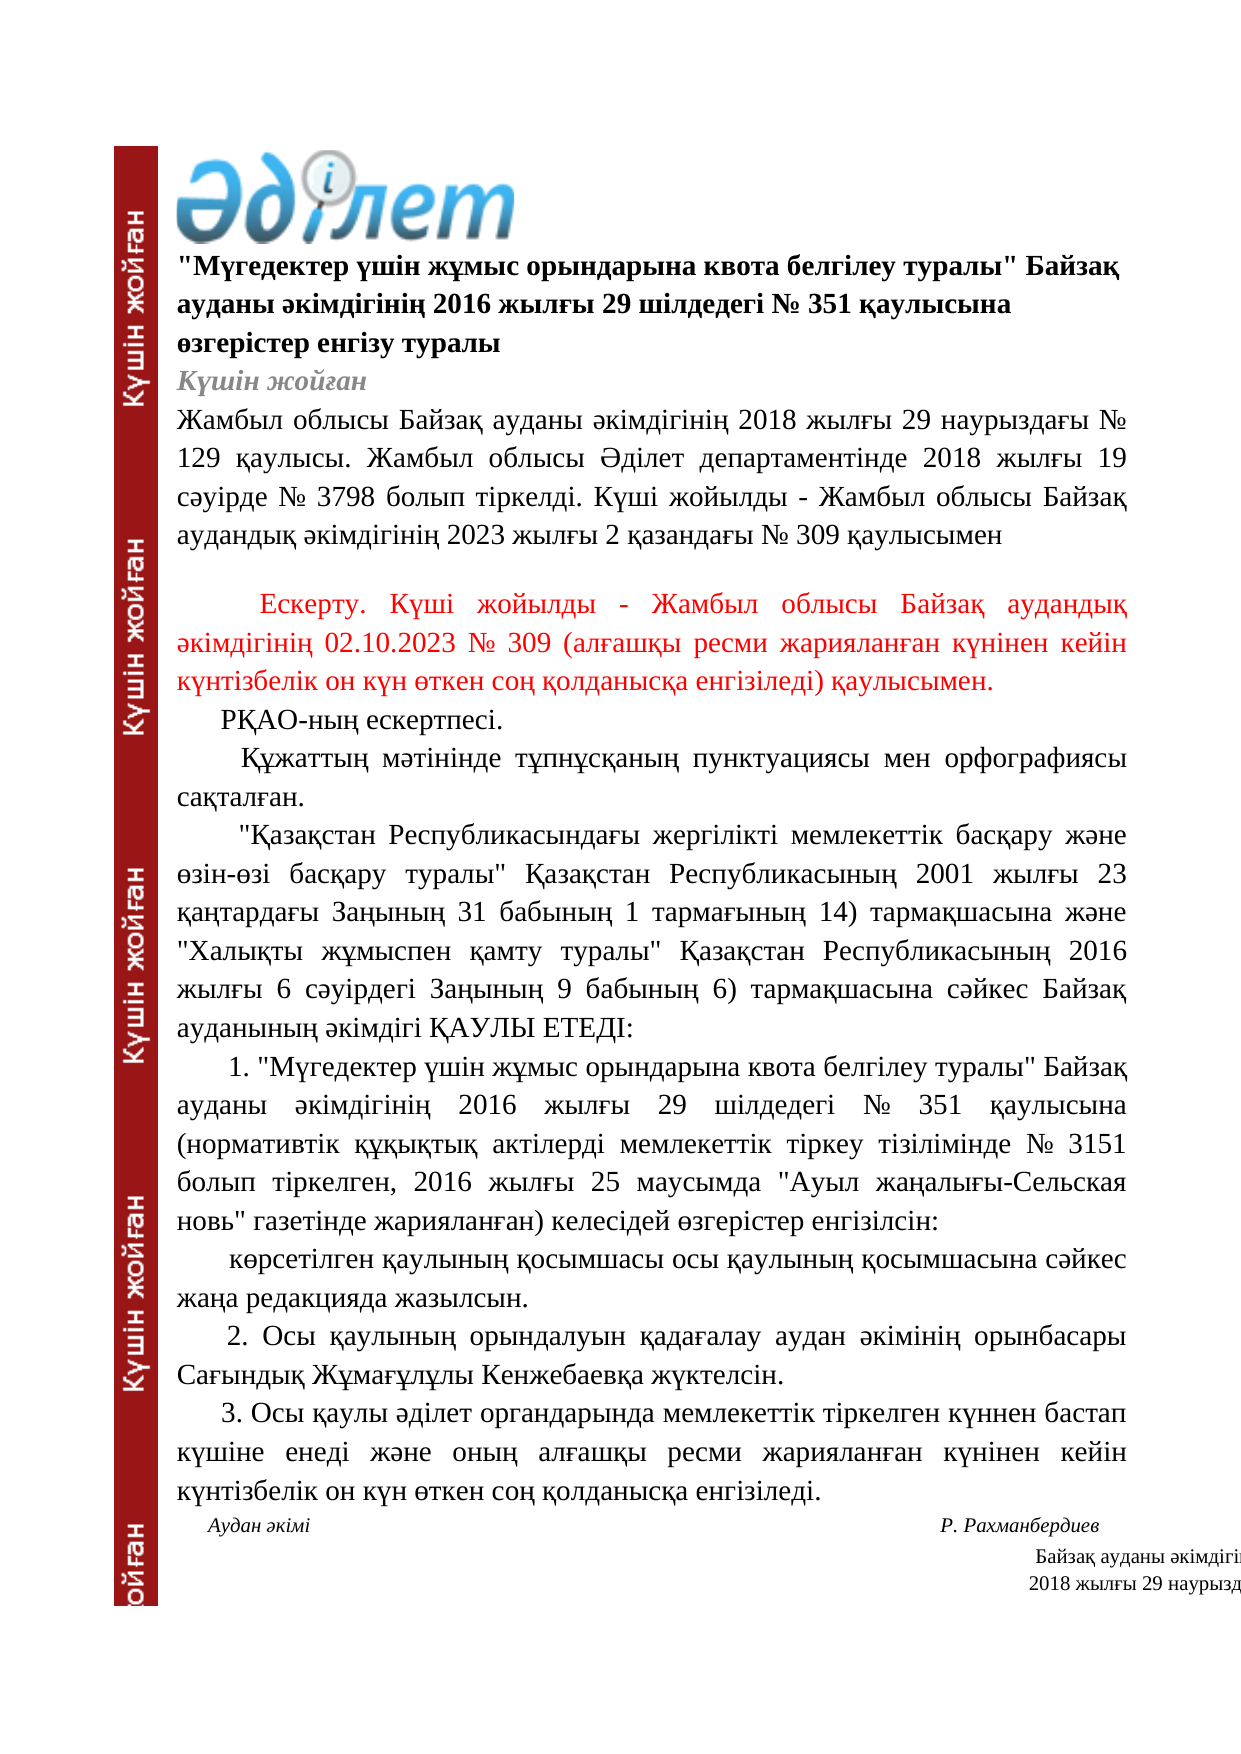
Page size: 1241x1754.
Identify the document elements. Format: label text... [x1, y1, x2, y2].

picture [114, 1044, 158, 1049]
picture [114, 551, 158, 586]
picture [114, 697, 158, 702]
text көрсетілген қаулының қосымшасы осы қаулының қосымшасына сәйкес жаңа редакцияда жазылсын. [112, 1241, 1128, 1313]
picture [114, 358, 158, 363]
table_header Р. Рахманбердиев [939, 1511, 1240, 1542]
text 2. Осы қаулының орындалуын қадағалау аудан әкімінің орынбасары Сағындық Жұмағұлұлы Кенжебаевқа жүктелсін. [112, 1318, 1128, 1391]
text Жамбыл облысы Байзақ ауданы әкімдігінің 2018 жылғы 29 наурыздағы № 129 қаулысы. Жамбыл облысы Әділет департаментінде 2018 жылғы 19 сәуірде № 3798 болып тіркелді. Күші жойылды - Жамбыл облысы Байзақ аудандық әкімдігінің 2023 жылғы 2 қазандағы № 309 қаулысымен [112, 402, 1128, 551]
text Құжаттың мәтінінде тұпнұсқаның пунктуациясы мен орфографиясы сақталған. [112, 740, 1128, 812]
picture [114, 1506, 158, 1511]
text 1. "Мүгедектер үшін жұмыс орындарына квота белгілеу туралы" Байзақ ауданы әкімдігінің 2016 жылғы 29 шілдедегі № 351 қаулысына (нормативтік құқықтық актілерді мемлекеттік тіркеу тізілімінде № 3151 болып тіркелген, 2016 жылғы 25 маусымда "Ауыл жаңалығы-Сельская новь" газетінде жарияланған) келесідей өзгерістер енгізілсін: [112, 1049, 1128, 1236]
text Ескерту. Күші жойылды - Жамбыл облысы Байзақ аудандық әкімдігінің 02.10.2023 № 309 (алғашқы ресми жарияланған күнінен кейін күнтізбелік он күн өткен соң қолданысқа енгізіледі) қаулысымен. [112, 586, 1128, 697]
picture [114, 1313, 158, 1318]
table_header Аудан әкімі [101, 1511, 939, 1542]
picture [114, 1391, 158, 1396]
text РҚАО-ның ескертпесі. [112, 702, 1128, 735]
picture [114, 146, 158, 248]
table_header [101, 1542, 912, 1597]
text Күшін жойған [112, 363, 1128, 397]
table_header Байзақ ауданы әкімдігінің 2018 жылғы 29 наурыздағы № 129 қаулысына қосымша [912, 1542, 1240, 1597]
text 3. Осы қаулы әділет органдарында мемлекеттік тіркелген күннен бастап күшіне енеді және оның алғашқы ресми жарияланған күнінен кейін күнтізбелік он күн өткен соң қолданысқа енгізіледі. [112, 1396, 1128, 1506]
picture [114, 812, 158, 817]
picture [114, 1236, 158, 1241]
picture [176, 150, 515, 244]
picture [114, 735, 158, 740]
text "Мүгедектер үшін жұмыс орындарына квота белгілеу туралы" Байзақ ауданы әкімдігінің 2016 жылғы 29 шілдедегі № 351 қаулысына өзгерістер енгізу туралы [112, 248, 1128, 358]
picture [114, 1597, 158, 1606]
picture [114, 397, 158, 402]
text "Қазақстан Республикасындағы жергілікті мемлекеттік басқару және өзін-өзі басқару туралы" Қазақстан Республикасының 2001 жылғы 23 қаңтардағы Заңының 31 бабының 1 тармағының 14) тармақшасына және "Халықты жұмыспен қамту туралы" Қазақстан Республикасының 2016 жылғы 6 сәуірдегі Заңының 9 бабының 6) тармақшасына сәйкес Байзақ ауданының әкімдігі ҚАУЛЫ ЕТЕДІ: [112, 817, 1128, 1044]
